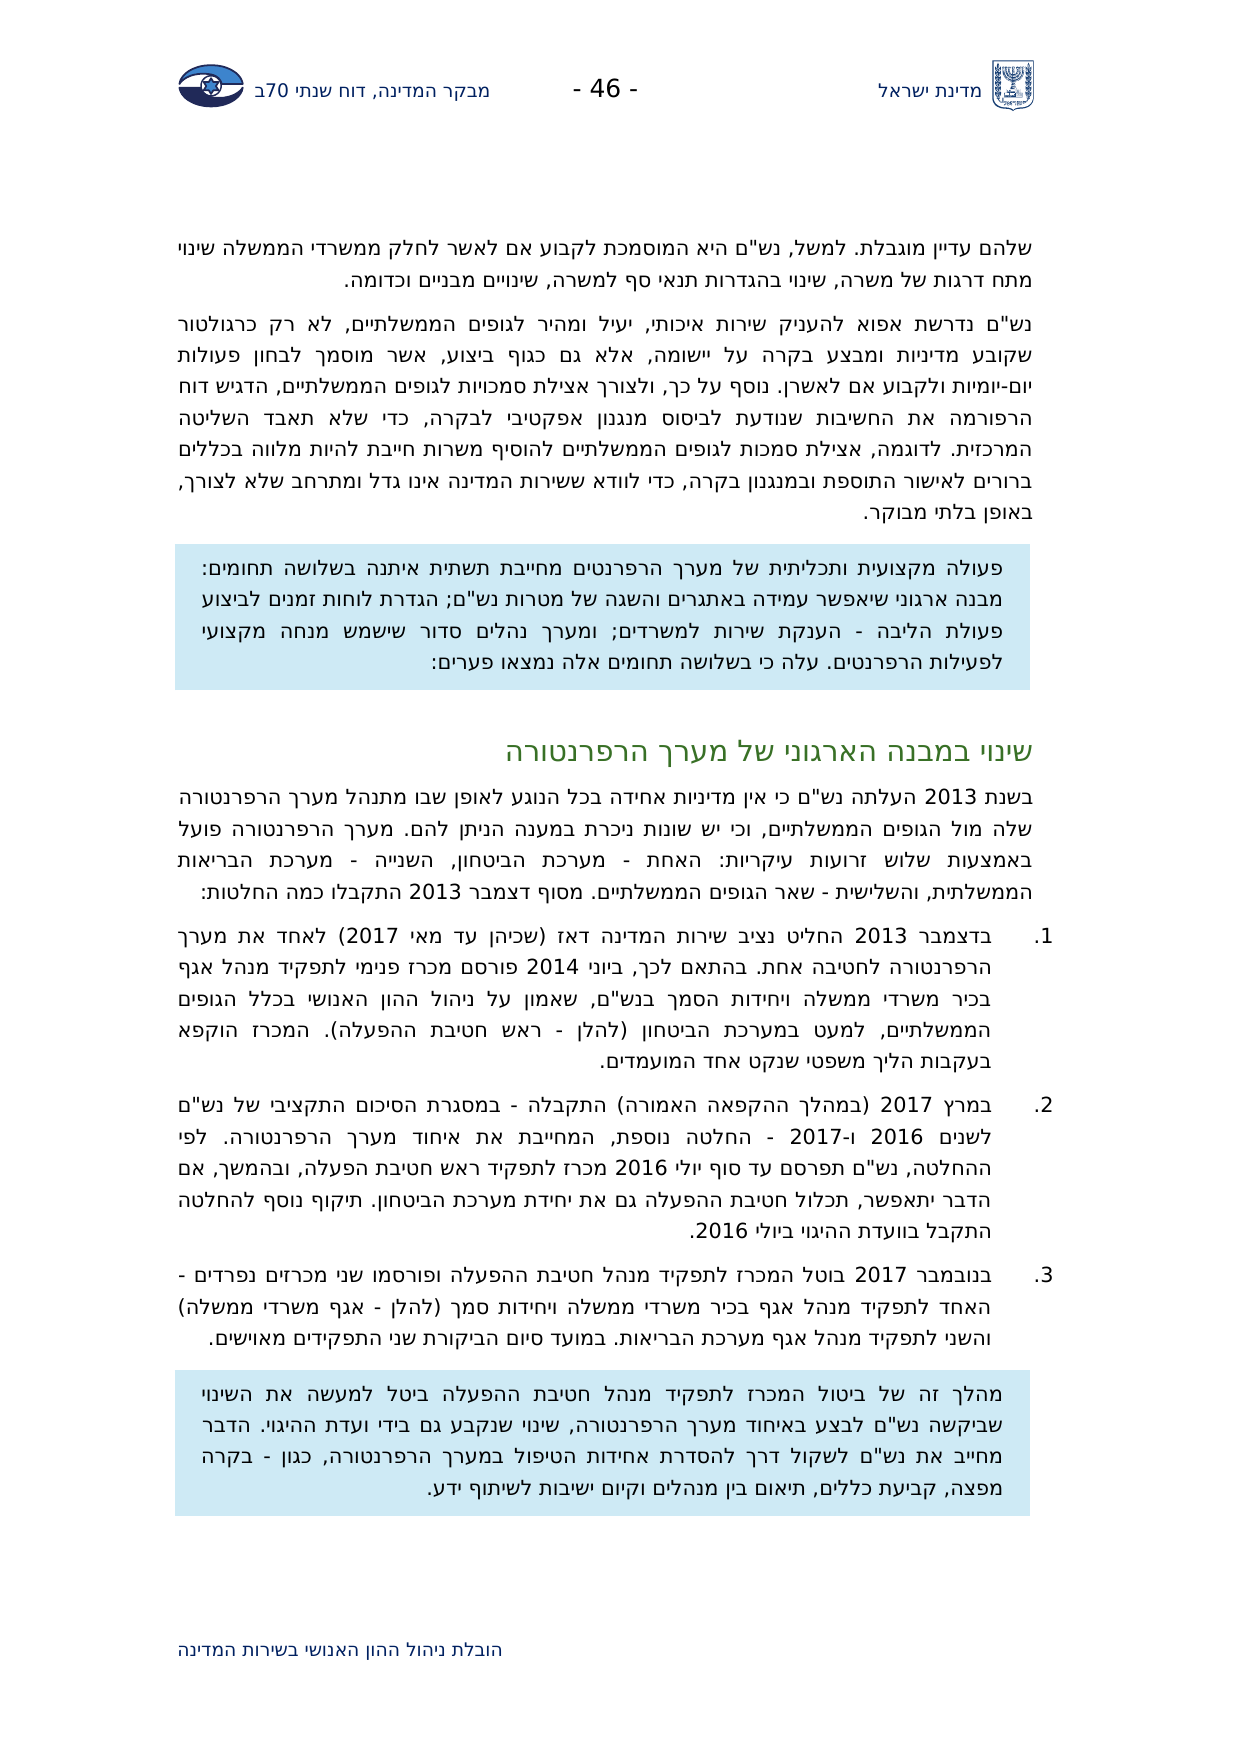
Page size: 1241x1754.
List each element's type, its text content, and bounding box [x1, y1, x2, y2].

text נש"ם נדרשת אפוא להעניק שירות איכותי, יעיל ומהיר לגופים הממשלתיים, לא רק כרגולטור שקובע מדיניות ומבצע בקרה על יישומה, אלא גם כגוף ביצוע, אשר מוסמך לבחון פעולות יום-יומיות ולקבוע אם לאשרן. נוסף על כך, ולצורך אצילת סמכויות לגופים הממשלתיים, הדגיש דוח הרפורמה את החשיבות שנודעת לביסוס מנגנון אפקטיבי לבקרה, כדי שלא תאבד השליטה המרכזית. לדוגמה, אצילת סמכות לגופים הממשלתיים להוסיף משרות חייבת להיות מלווה בכללים ברורים לאישור התוספת ובמנגנון בקרה, כדי לוודא ששירות המדינה אינו גדל ומתרחב שלא לצורך, באופן בלתי מבוקר. [177, 312, 1033, 525]
text פעולה מקצועית ותכליתית של מערך הרפרנטים מחייבת תשתית איתנה בשלושה תחומים: מבנה ארגוני שיאפשר עמידה באתגרים והשגה של מטרות נש"ם; הגדרת לוחות זמנים לביצוע פעולת הליבה - הענקת שירות למשרדים; ומערך נהלים סדור שישמש מנחה מקצועי לפעילות הרפרנטים. עלה כי בשלושה תחומים אלה נמצאו פערים: [178, 548, 1027, 687]
list בדצמבר 2013 החליט נציב שירות המדינה דאז (שכיהן עד מאי 2017) לאחד את מערך הרפרנטורה לחטיבה אחת. בהתאם לכך, ביוני 2014 פורסם מכרז פנימי לתפקיד מנהל אגף בכיר משרדי ממשלה ויחידות הסמך בנש"ם, שאמון על ניהול ההון האנושי בכלל הגופים הממשלתיים, למעט במערכת הביטחון (להלן - ראש חטיבת ההפעלה). המכרז הוקפא בעקבות הליך משפטי שנקט אחד המועמדים. [177, 924, 1033, 1074]
text במרץ 2017 (במהלך ההקפאה האמורה) התקבלה - במסגרת הסיכום התקציבי של נש"ם לשנים 2016 ו-2017 - החלטה נוספת, המחייבת את איחוד מערך הרפרנטורה. לפי ההחלטה, נש"ם תפרסם עד סוף יולי 2016 מכרז לתפקיד ראש חטיבת הפעלה, ובהמשך, אם הדבר יתאפשר, תכלול חטיבת ההפעלה גם את יחידת מערכת הביטחון. תיקוף נוסף להחלטה התקבל בוועדת ההיגוי ביולי 2016. [177, 1093, 1033, 1243]
text מהלך זה של ביטול המכרז לתפקיד מנהל חטיבת ההפעלה ביטל למעשה את השינוי שביקשה נש"ם לבצע באיחוד מערך הרפרנטורה, שינוי שנקבע גם בידי ועדת ההיגוי. הדבר מחייב את נש"ם לשקול דרך להסדרת אחידות הטיפול במערך הרפרנטורה, כגון - בקרה מפצה, קביעת כללים, תיאום בין מנהלים וקיום ישיבות לשיתוף ידע. [178, 1373, 1027, 1513]
text בשנת 2013 העלתה נש"ם כי אין מדיניות אחידה בכל הנוגע לאופן שבו מתנהל מערך הרפרנטורה שלה מול הגופים הממשלתיים, וכי יש שונות ניכרת במענה הניתן להם. מערך הרפרנטורה פועל באמצעות שלוש זרועות עיקריות: האחת - מערכת הביטחון, השנייה - מערכת הבריאות הממשלתית, והשלישית - שאר הגופים הממשלתיים. מסוף דצמבר 2013 התקבלו כמה החלטות: [177, 785, 1033, 904]
text בנובמבר 2017 בוטל המכרז לתפקיד מנהל חטיבת ההפעלה ופורסמו שני מכרזים נפרדים - האחד לתפקיד מנהל אגף בכיר משרדי ממשלה ויחידות סמך (להלן - אגף משרדי ממשלה) והשני לתפקיד מנהל אגף מערכת הבריאות. במועד סיום הביקורת שני התפקידים מאוישים. [177, 1263, 1033, 1350]
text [177, 236, 1033, 292]
text שינוי במבנה הארגוני של מערך הרפרנטורה [177, 735, 1033, 769]
